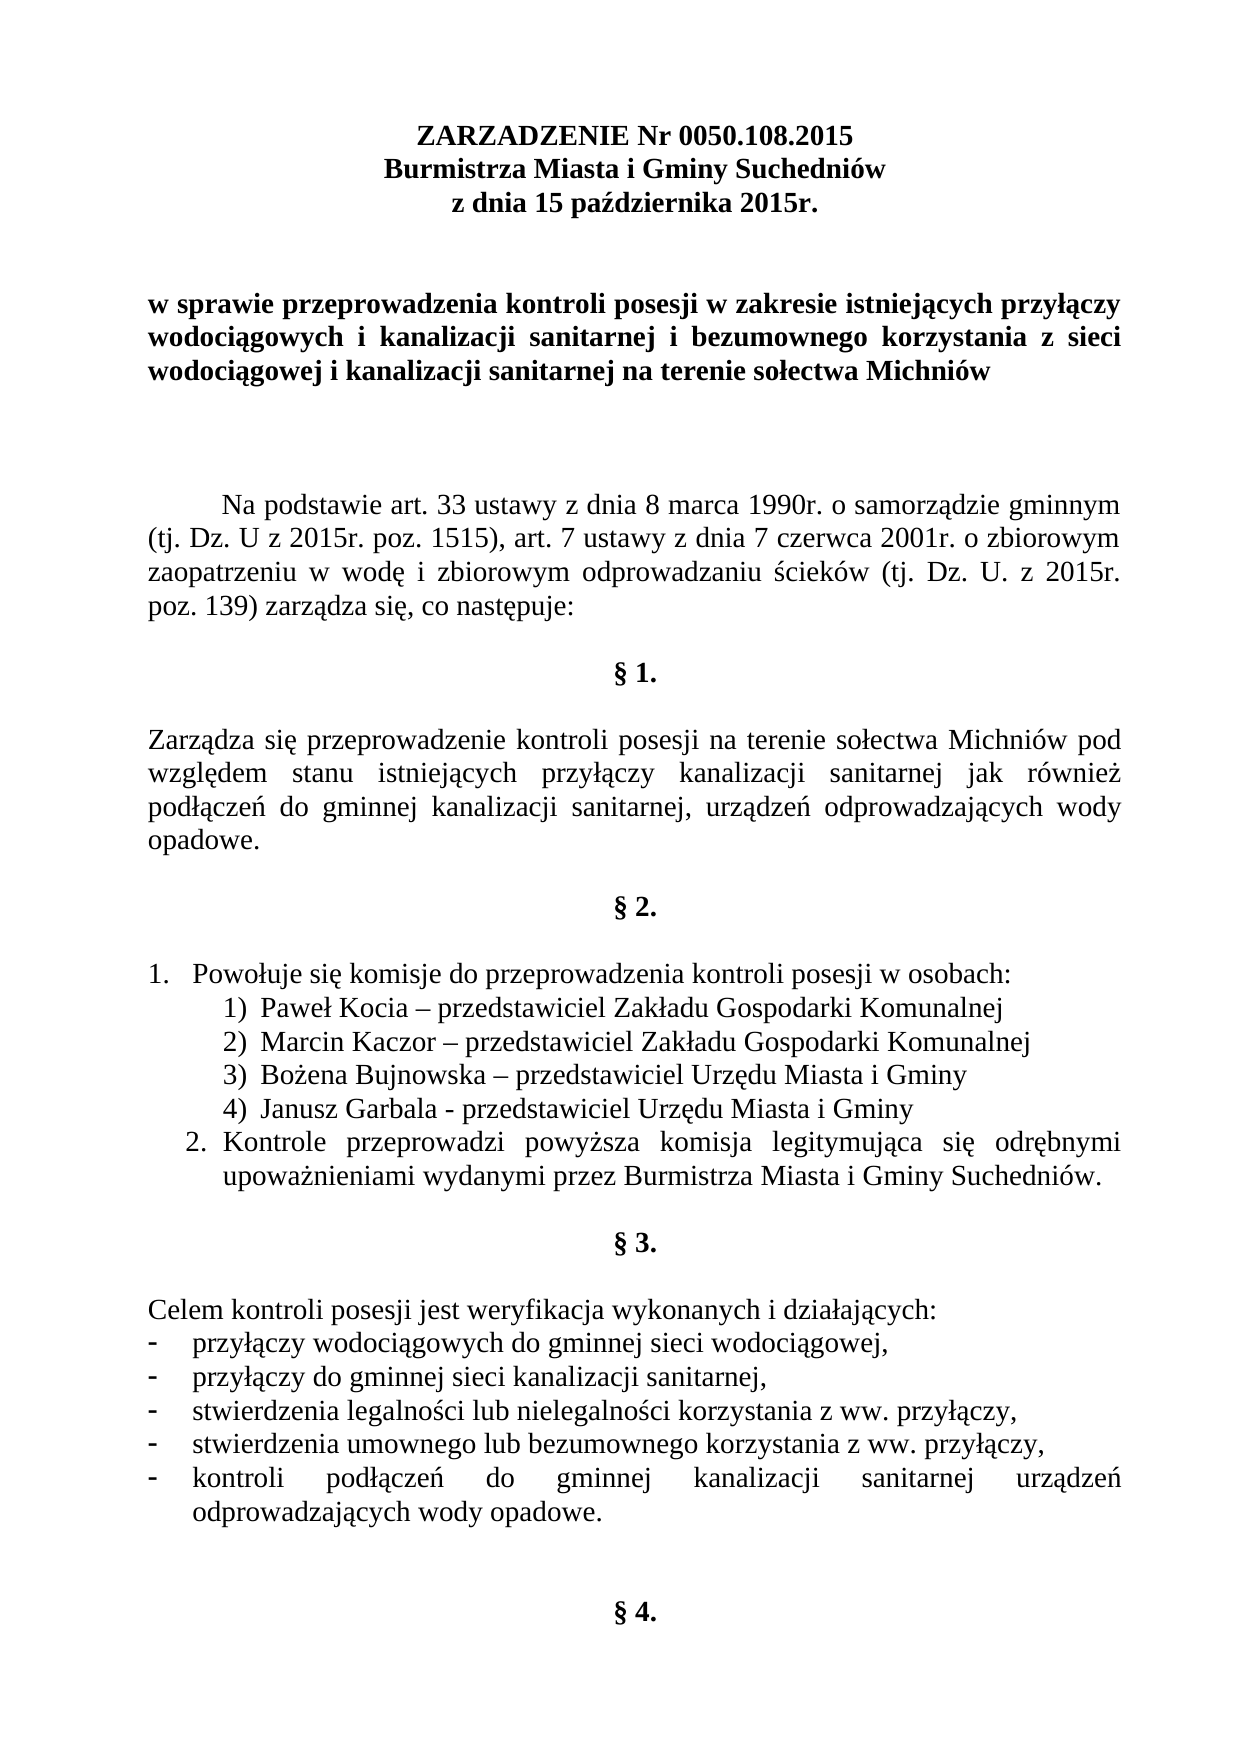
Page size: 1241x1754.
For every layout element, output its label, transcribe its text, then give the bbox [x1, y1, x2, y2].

text Burmistrza Miasta i Gminy Suchedniów [148, 152, 1122, 185]
text § 4. [148, 1594, 1122, 1628]
list stwierdzenia legalności lub nielegalności korzystania z ww. przyłączy, [148, 1393, 1122, 1427]
text Celem kontroli posesji jest weryfikacja wykonanych i działających: [148, 1292, 1122, 1326]
list przyłączy do gminnej sieci kanalizacji sanitarnej, [148, 1359, 1122, 1393]
list Janusz Garbala - przedstawiciel Urzędu Miasta i Gminy [223, 1091, 1122, 1124]
list Powołuje się komisje do przeprowadzenia kontroli posesji w osobach: [148, 957, 1122, 990]
list przyłączy wodociągowych do gminnej sieci wodociągowej, [148, 1326, 1122, 1359]
list Kontrole przeprowadzi powyższa komisja legitymująca się odrębnymi upoważnieniami wydanymi przez Burmistrza Miasta i Gminy Suchedniów. [185, 1124, 1122, 1191]
list Paweł Kocia – przedstawiciel Zakładu Gospodarki Komunalnej [223, 990, 1122, 1024]
text § 2. [148, 889, 1122, 923]
list Bożena Bujnowska – przedstawiciel Urzędu Miasta i Gminy [223, 1057, 1122, 1091]
list Marcin Kaczor – przedstawiciel Zakładu Gospodarki Komunalnej [223, 1024, 1122, 1057]
list kontroli podłączeń do gminnej kanalizacji sanitarnej urządzeń odprowadzających wody opadowe. [148, 1460, 1122, 1527]
text w sprawie przeprowadzenia kontroli posesji w zakresie istniejących przyłączy wodociągowych i kanalizacji sanitarnej i bezumownego korzystania z sieci wodociągowej i kanalizacji sanitarnej na terenie sołectwa Michniów [148, 286, 1122, 386]
text ZARZADZENIE Nr 0050.108.2015 [148, 118, 1122, 152]
text § 1. [148, 655, 1122, 688]
text Na podstawie art. 33 ustawy z dnia 8 marca 1990r. o samorządzie gminnym (tj. Dz. U z 2015r. poz. 1515), art. 7 ustawy z dnia 7 czerwca 2001r. o zbiorowym zaopatrzeniu w wodę i zbiorowym odprowadzaniu ścieków (tj. Dz. U. z 2015r. poz. 139) zarządza się, co następuje: [148, 487, 1122, 621]
list stwierdzenia umownego lub bezumownego korzystania z ww. przyłączy, [148, 1427, 1122, 1460]
text Zarządza się przeprowadzenie kontroli posesji na terenie sołectwa Michniów pod względem stanu istniejących przyłączy kanalizacji sanitarnej jak również podłączeń do gminnej kanalizacji sanitarnej, urządzeń odprowadzających wody opadowe. [148, 722, 1122, 856]
text § 3. [148, 1225, 1122, 1258]
text z dnia 15 października 2015r. [148, 185, 1122, 219]
